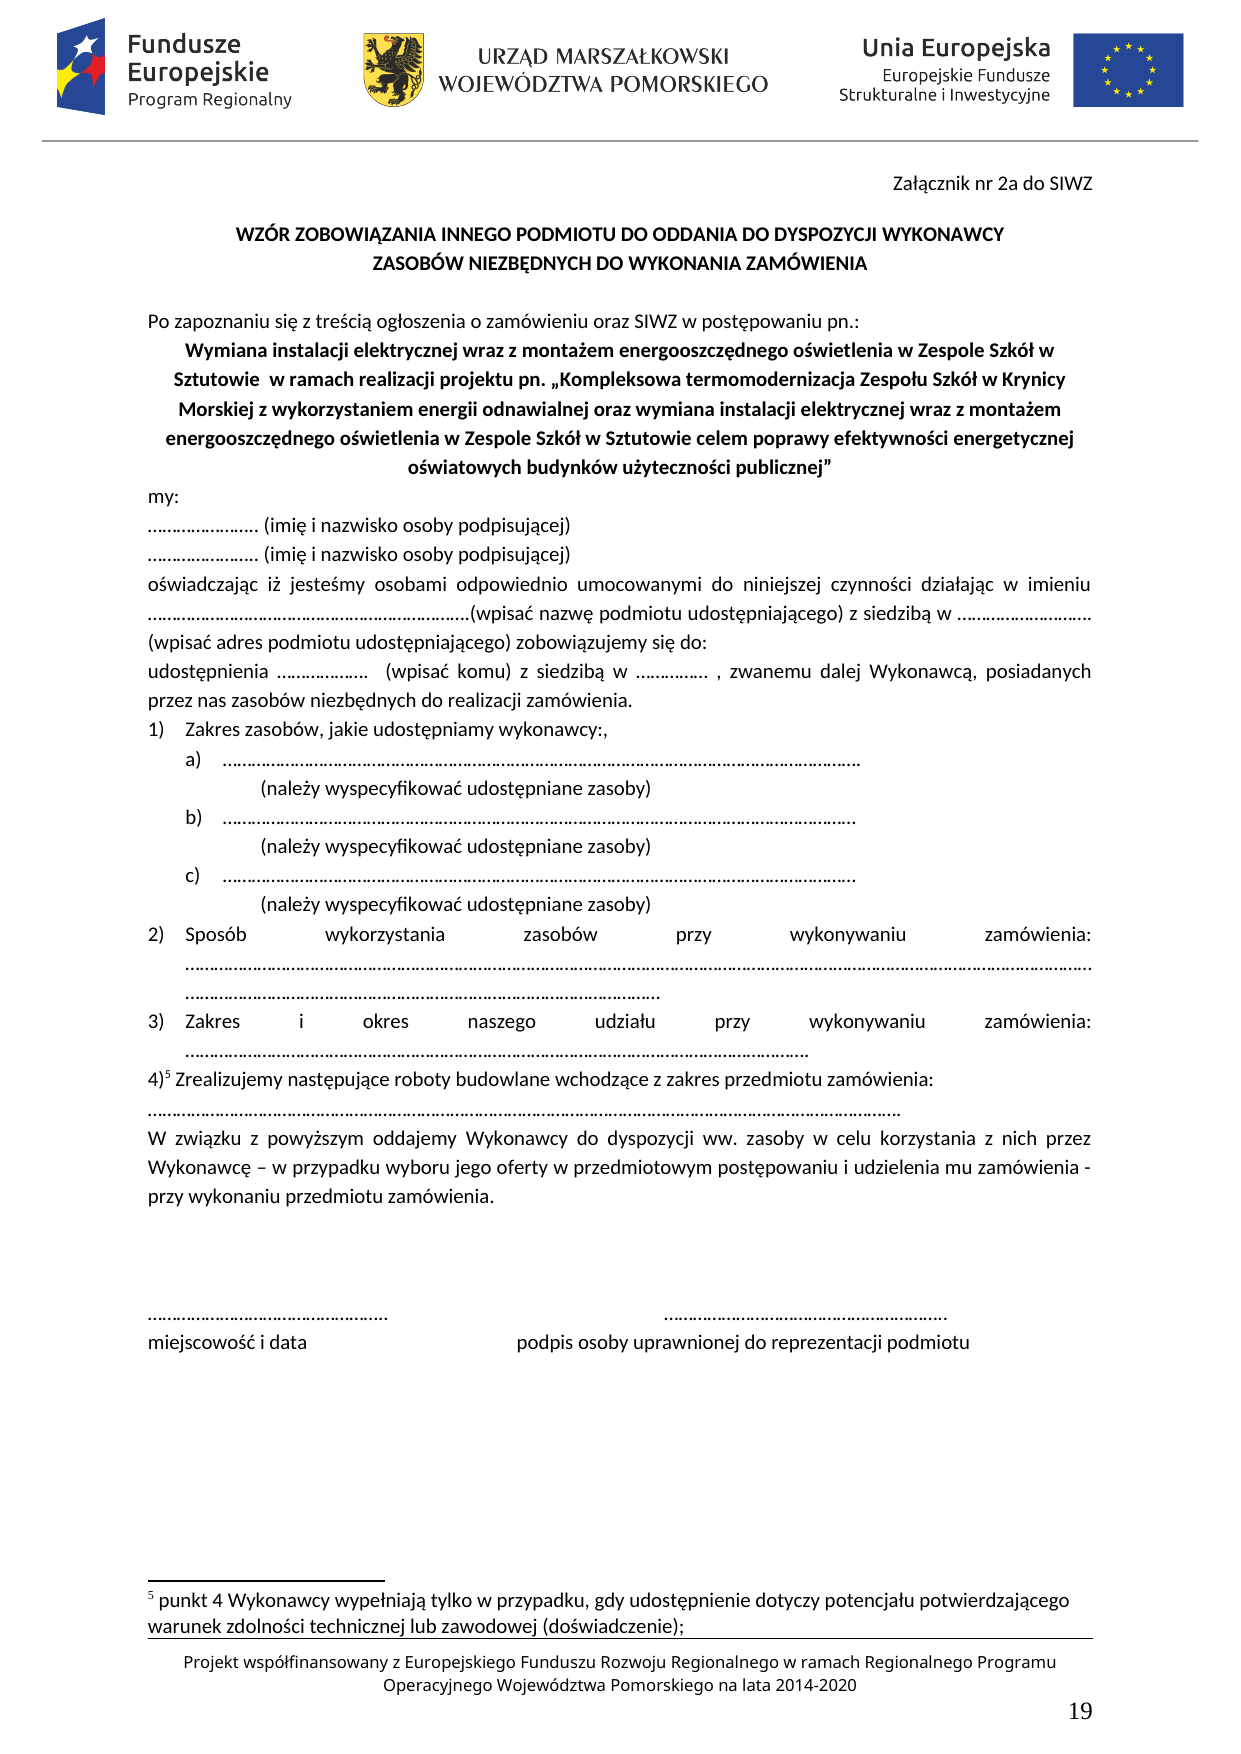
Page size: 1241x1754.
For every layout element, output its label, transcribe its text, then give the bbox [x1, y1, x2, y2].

text Załącznik nr 2a do SIWZ [148, 170, 1093, 195]
text udostępnienia ………………. (wpisać komu) z siedzibą w …………… , zwanemu dalej Wykonawcą, posiadanych przez nas zasobów niezbędnych do realizacji zamówienia. [148, 658, 1093, 713]
text ………………………………………….. ………………………………………………….. [148, 1300, 1093, 1325]
text Po zapoznaniu się z treścią ogłoszenia o zamówieniu oraz SIWZ w postępowaniu pn.: [148, 308, 1093, 334]
list Zakres zasobów, jakie udostępniamy wykonawcy:, [148, 717, 1093, 742]
text oświadczając iż jesteśmy osobami odpowiednio umocowanymi do niniejszej czynności działając w imieniu ………………………………………………………….(wpisać nazwę podmiotu udostępniającego) z siedzibą w ………………………. (wpisać adres podmiotu udostępniającego) zobowiązujemy się do: [148, 571, 1093, 654]
list Sposób wykorzystania zasobów przy wykonywaniu zamówienia:……………………………………………………………………………………………………………………………………………………………………………………………………………………………………………………………… [148, 921, 1093, 1004]
list Zakres i okres naszego udziału przy wykonywaniu zamówienia: …………………………………………………………………………………………………………………. [148, 1008, 1093, 1063]
text ………………….. (imię i nazwisko osoby podpisującej) [148, 512, 1093, 538]
text …………………………………………………………………………………………………………………………………………. [148, 1096, 1093, 1121]
text ZASOBÓW NIEZBĘDNYCH DO WYKONANIA ZAMÓWIENIA [148, 250, 1093, 275]
list …………………………………………………………………………………………………………………… [185, 804, 1093, 829]
text ………………….. (imię i nazwisko osoby podpisującej) [148, 542, 1093, 567]
text (należy wyspecyfikować udostępniane zasoby) [260, 833, 1093, 859]
text my: [148, 483, 1093, 509]
list …………………………………………………………………………………………………………………… [185, 862, 1093, 888]
picture [41, 17, 1199, 142]
text W związku z powyższym oddajemy Wykonawcy do dyspozycji ww. zasoby w celu korzystania z nich przez Wykonawcę – w przypadku wyboru jego oferty w przedmiotowym postępowaniu i udzielenia mu zamówienia - przy wykonaniu przedmiotu zamówienia. [148, 1125, 1093, 1209]
text miejscowość i data podpis osoby uprawnionej do reprezentacji podmiotu [148, 1329, 1093, 1354]
text (należy wyspecyfikować udostępniane zasoby) [260, 892, 1093, 917]
text Wymiana instalacji elektrycznej wraz z montażem energooszczędnego oświetlenia w Zespole Szkół w Sztutowie w ramach realizacji projektu pn. „Kompleksowa termomodernizacja Zespołu Szkół w Krynicy Morskiej z wykorzystaniem energii odnawialnej oraz wymiana instalacji elektrycznej wraz z montażem energooszczędnego oświetlenia w Zespole Szkół w Sztutowie celem poprawy efektywności energetycznej oświatowych budynków użyteczności publicznej” [148, 337, 1093, 479]
text 4) Zrealizujemy następujące roboty budowlane wchodzące z zakres przedmiotu zamówienia: [148, 1067, 1093, 1092]
list ……………………………………………………………………………………………………………………. [185, 746, 1093, 771]
text (należy wyspecyfikować udostępniane zasoby) [260, 775, 1093, 800]
text WZÓR ZOBOWIĄZANIA INNEGO PODMIOTU DO ODDANIA DO DYSPOZYCJI WYKONAWCY [148, 221, 1093, 246]
